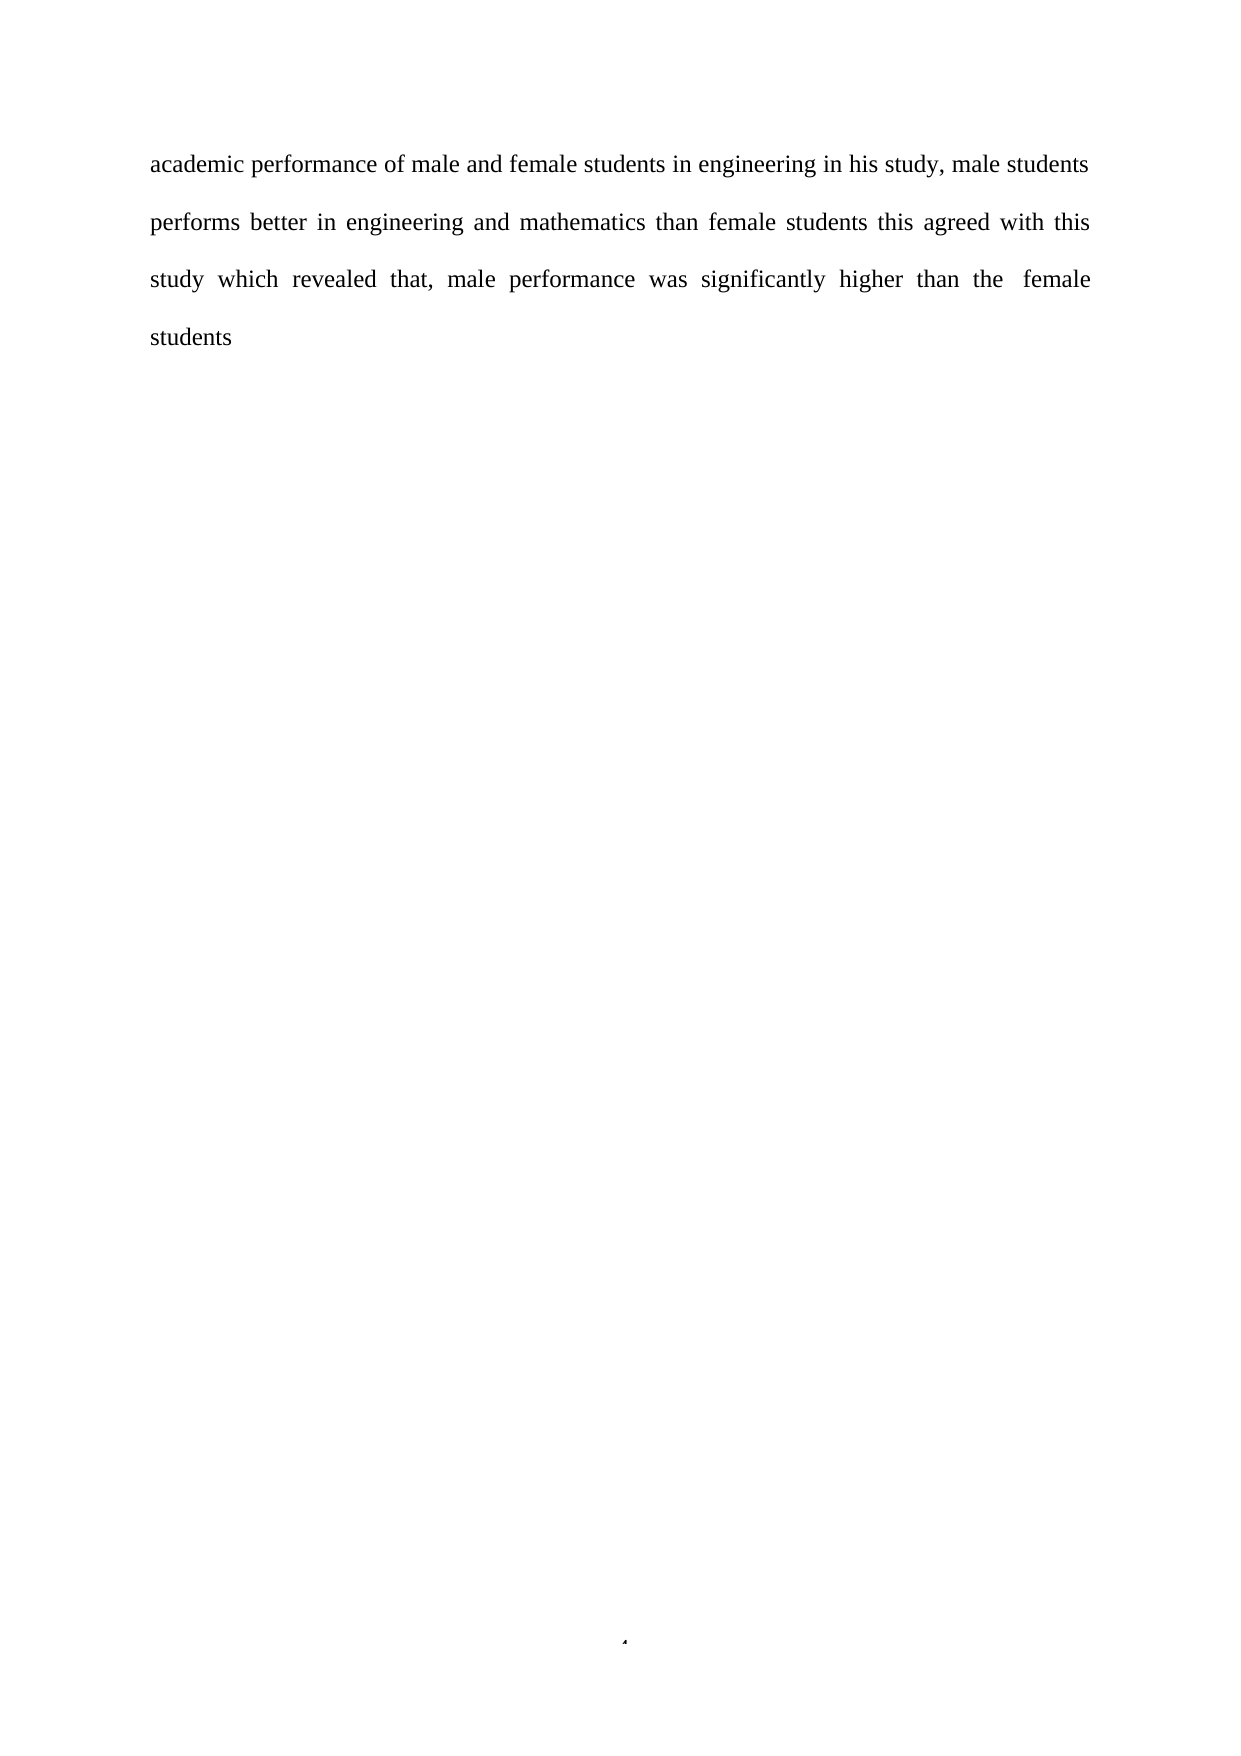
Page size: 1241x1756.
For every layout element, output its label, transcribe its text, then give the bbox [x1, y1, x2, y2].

text academic performance of male and female students in engineering in his study, male students performs better in engineering and mathematics than female students this agreed with this study which revealed that, male performance was significantly higher than the female students [150, 149, 1091, 350]
